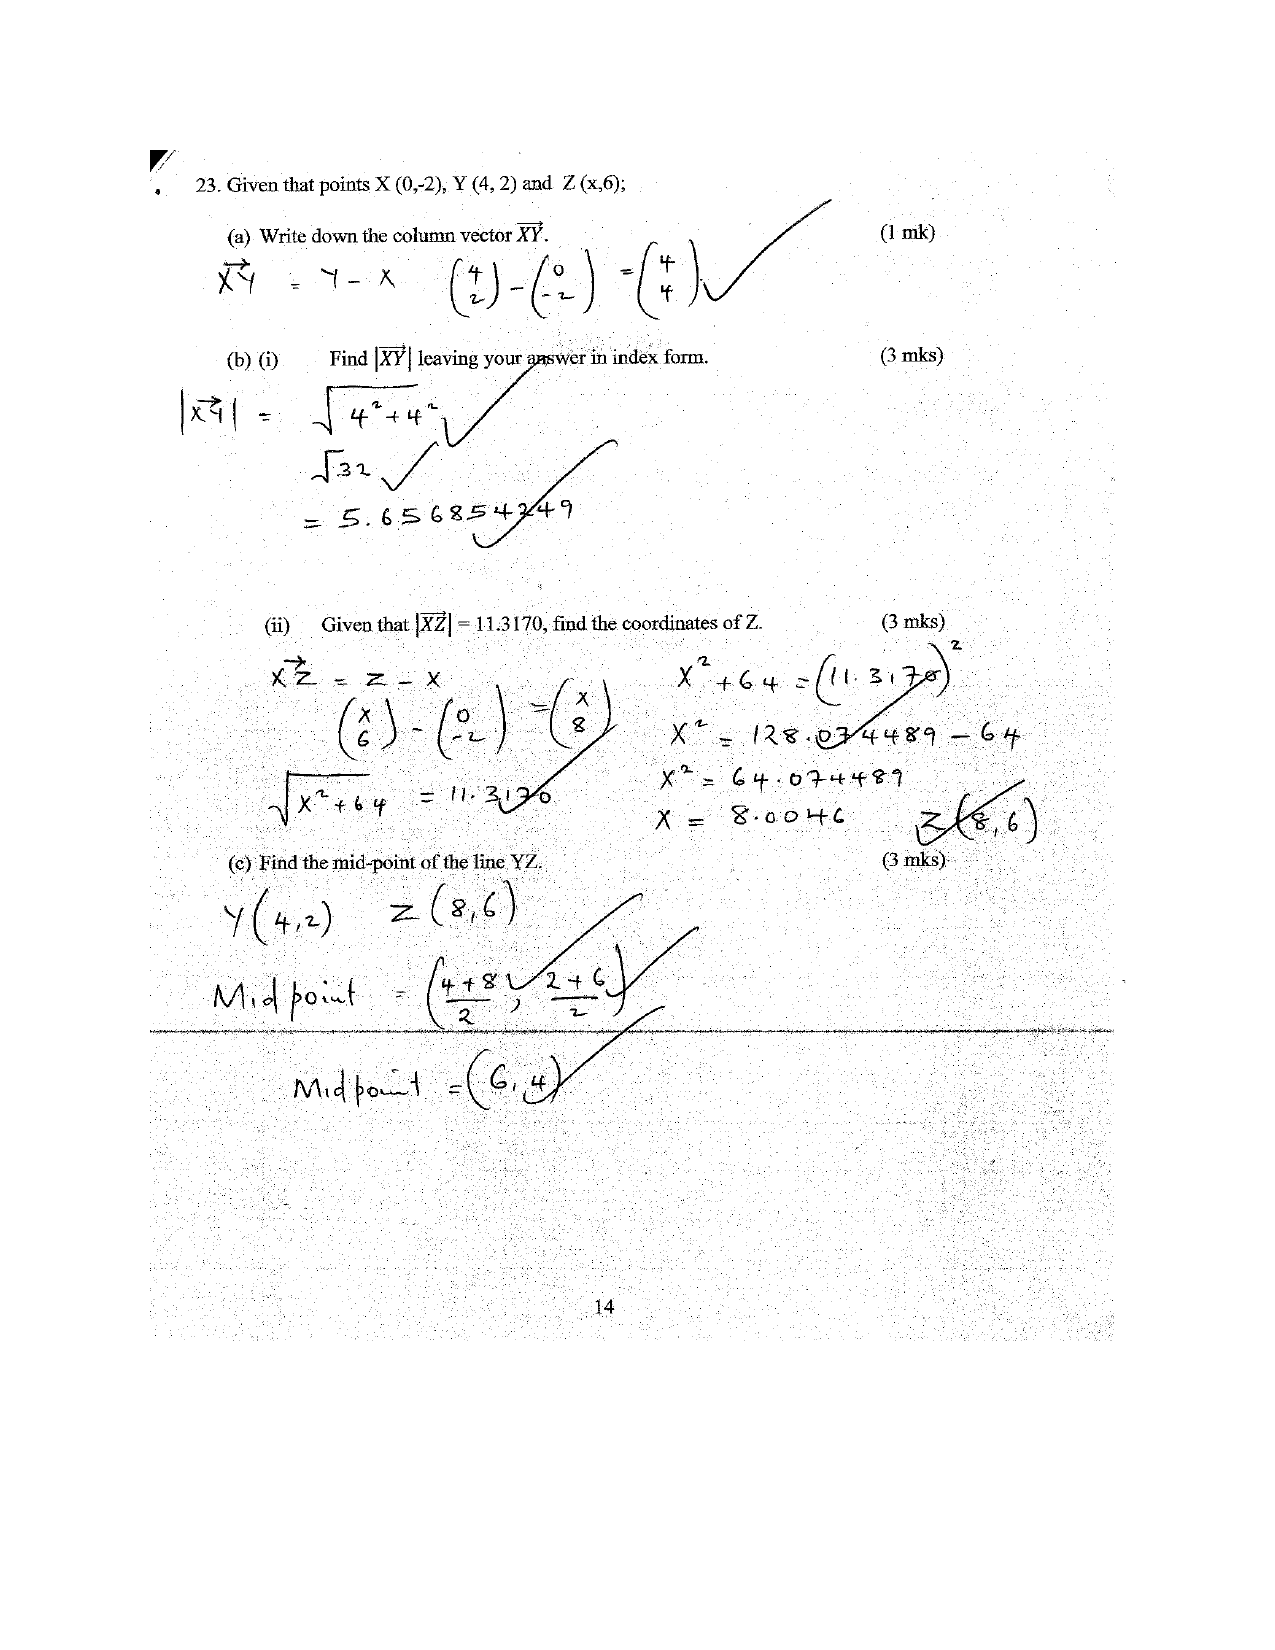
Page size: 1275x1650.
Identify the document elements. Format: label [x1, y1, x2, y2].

picture [150, 150, 1125, 1341]
